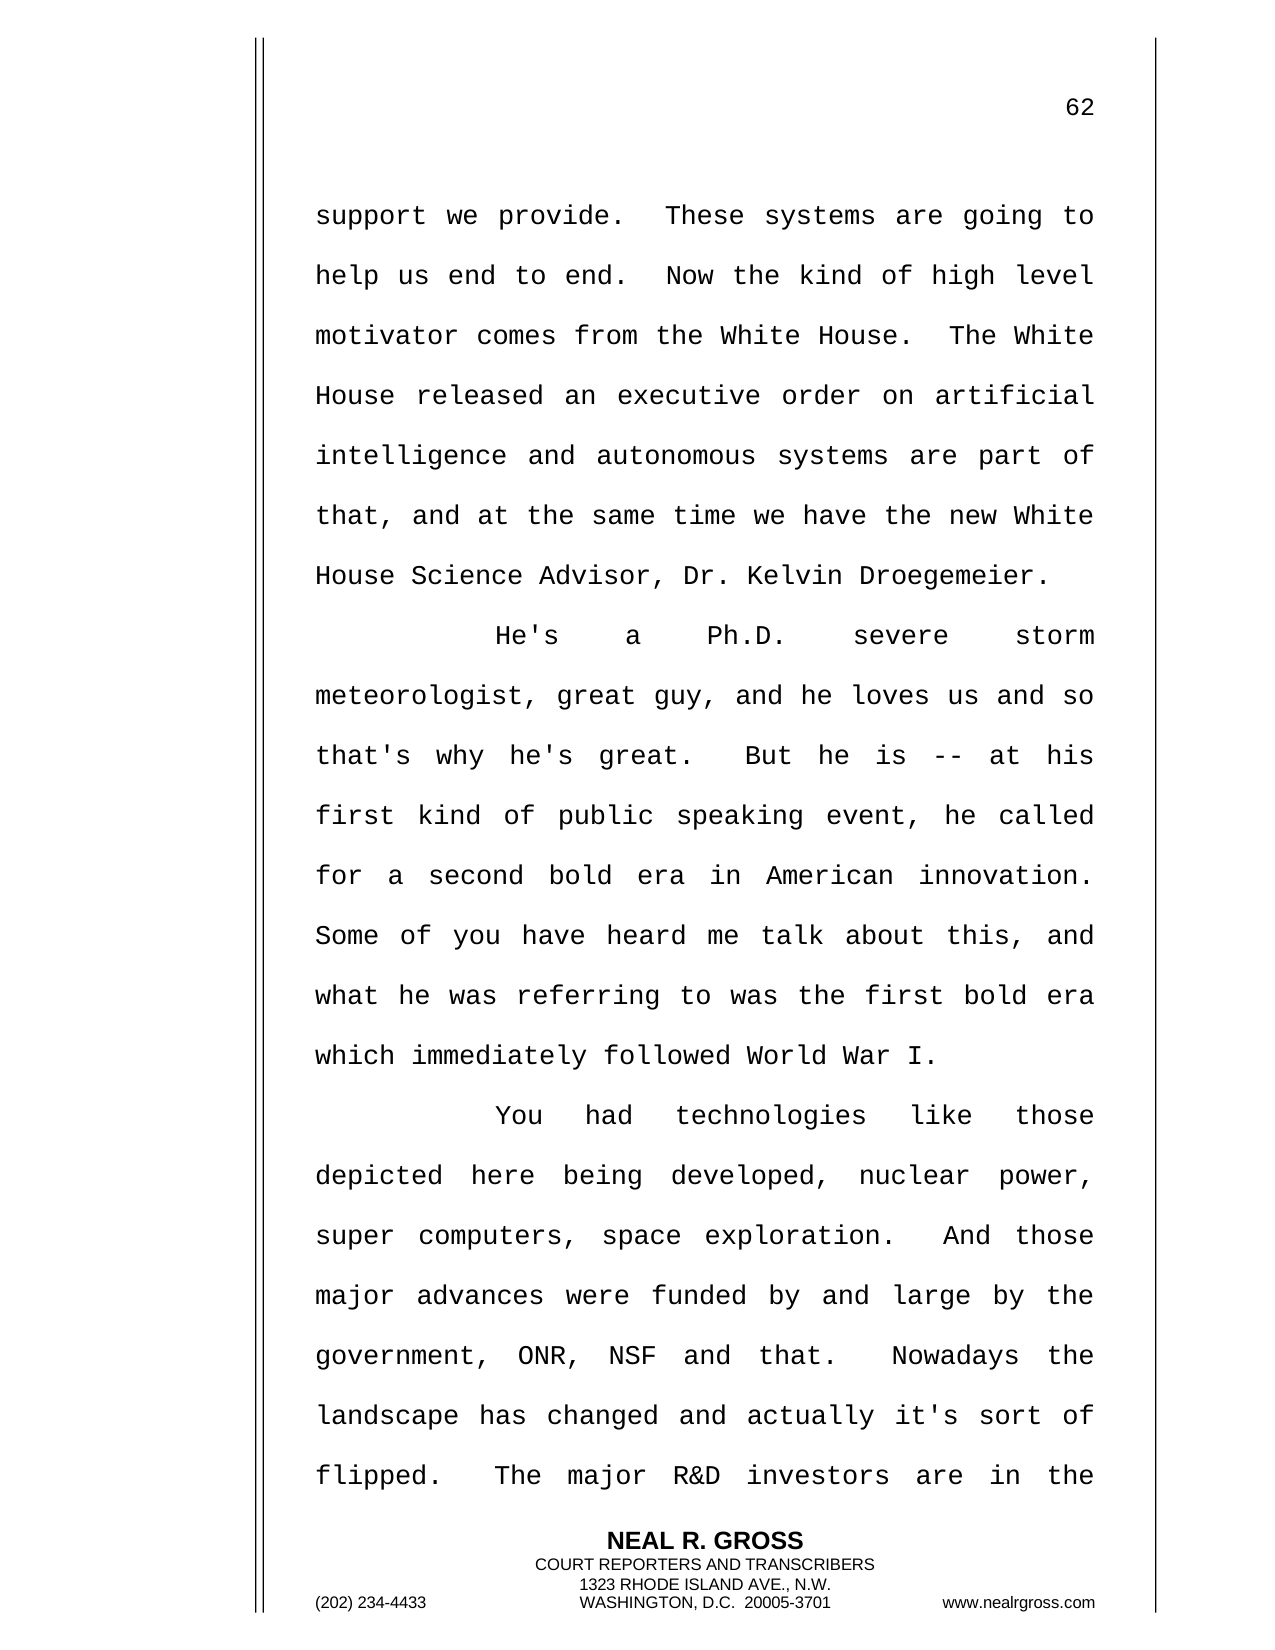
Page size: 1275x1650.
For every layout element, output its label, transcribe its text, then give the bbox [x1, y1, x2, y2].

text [315, 1077, 1095, 1497]
text He's a Ph.D. severe storm meteorologist, great guy, and he loves us and so that's why he's great. But he is -- at his first kind of public speaking event, he called for a second bold era in American innovation. Some of you have heard me talk about this, and what he was referring to was the first bold era which immediately followed World War I. [315, 597, 1095, 1077]
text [315, 177, 1095, 597]
